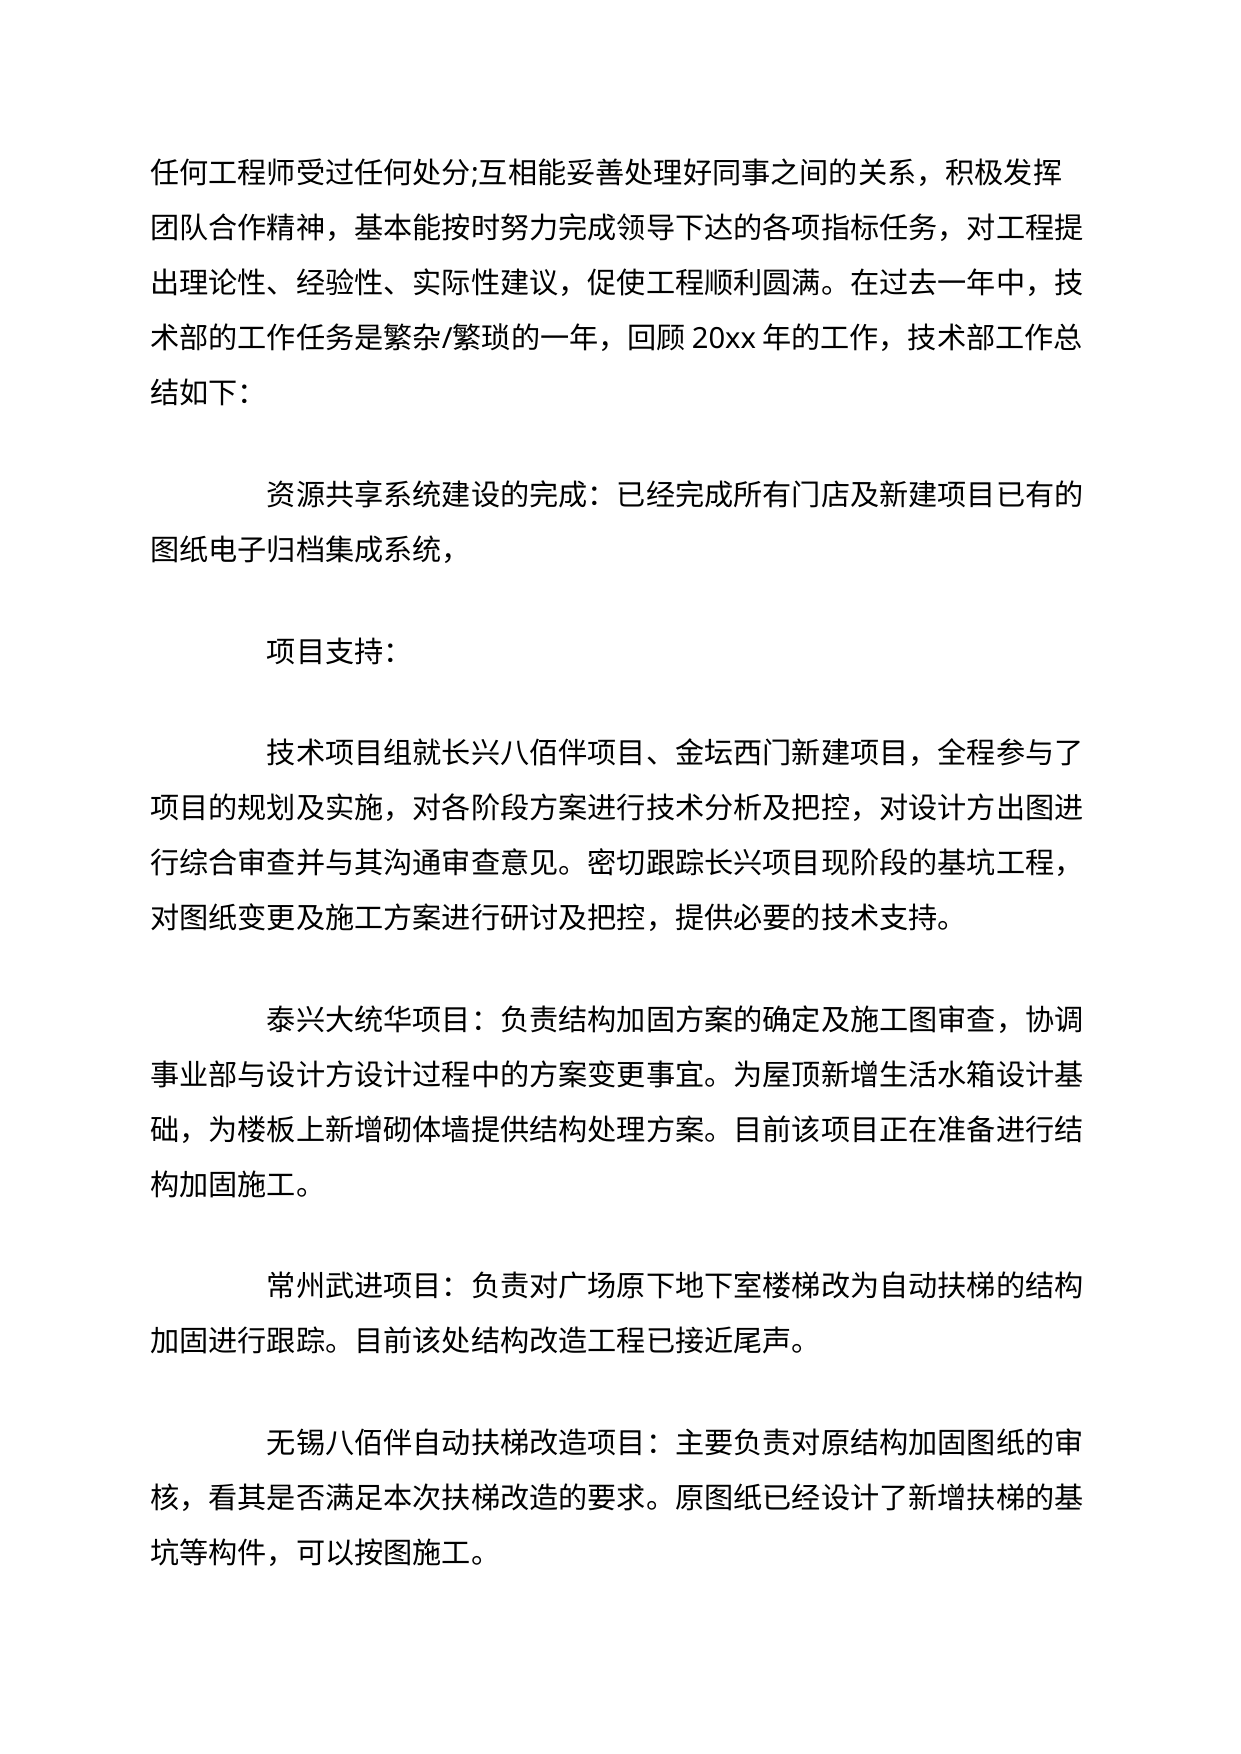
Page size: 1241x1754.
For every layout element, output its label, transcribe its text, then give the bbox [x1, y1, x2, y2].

text 资源共享系统建设的完成：已经完成所有门店及新建项目已有的图纸电子归档集成系统， [150, 472, 1090, 569]
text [150, 150, 1090, 412]
text 技术项目组就长兴八佰伴项目、金坛西门新建项目，全程参与了项目的规划及实施，对各阶段方案进行技术分析及把控，对设计方出图进行综合审查并与其沟通审查意见。密切跟踪长兴项目现阶段的基坑工程，对图纸变更及施工方案进行研讨及把控，提供必要的技术支持。 [150, 730, 1090, 937]
text 泰兴大统华项目：负责结构加固方案的确定及施工图审查，协调事业部与设计方设计过程中的方案变更事宜。为屋顶新增生活水箱设计基础，为楼板上新增砌体墙提供结构处理方案。目前该项目正在准备进行结构加固施工。 [150, 996, 1090, 1203]
text 常州武进项目：负责对广场原下地下室楼梯改为自动扶梯的结构加固进行跟踪。目前该处结构改造工程已接近尾声。 [150, 1263, 1090, 1360]
text 无锡八佰伴自动扶梯改造项目：主要负责对原结构加固图纸的审核，看其是否满足本次扶梯改造的要求。原图纸已经设计了新增扶梯的基坑等构件，可以按图施工。 [150, 1419, 1090, 1572]
text 项目支持： [150, 628, 1090, 671]
